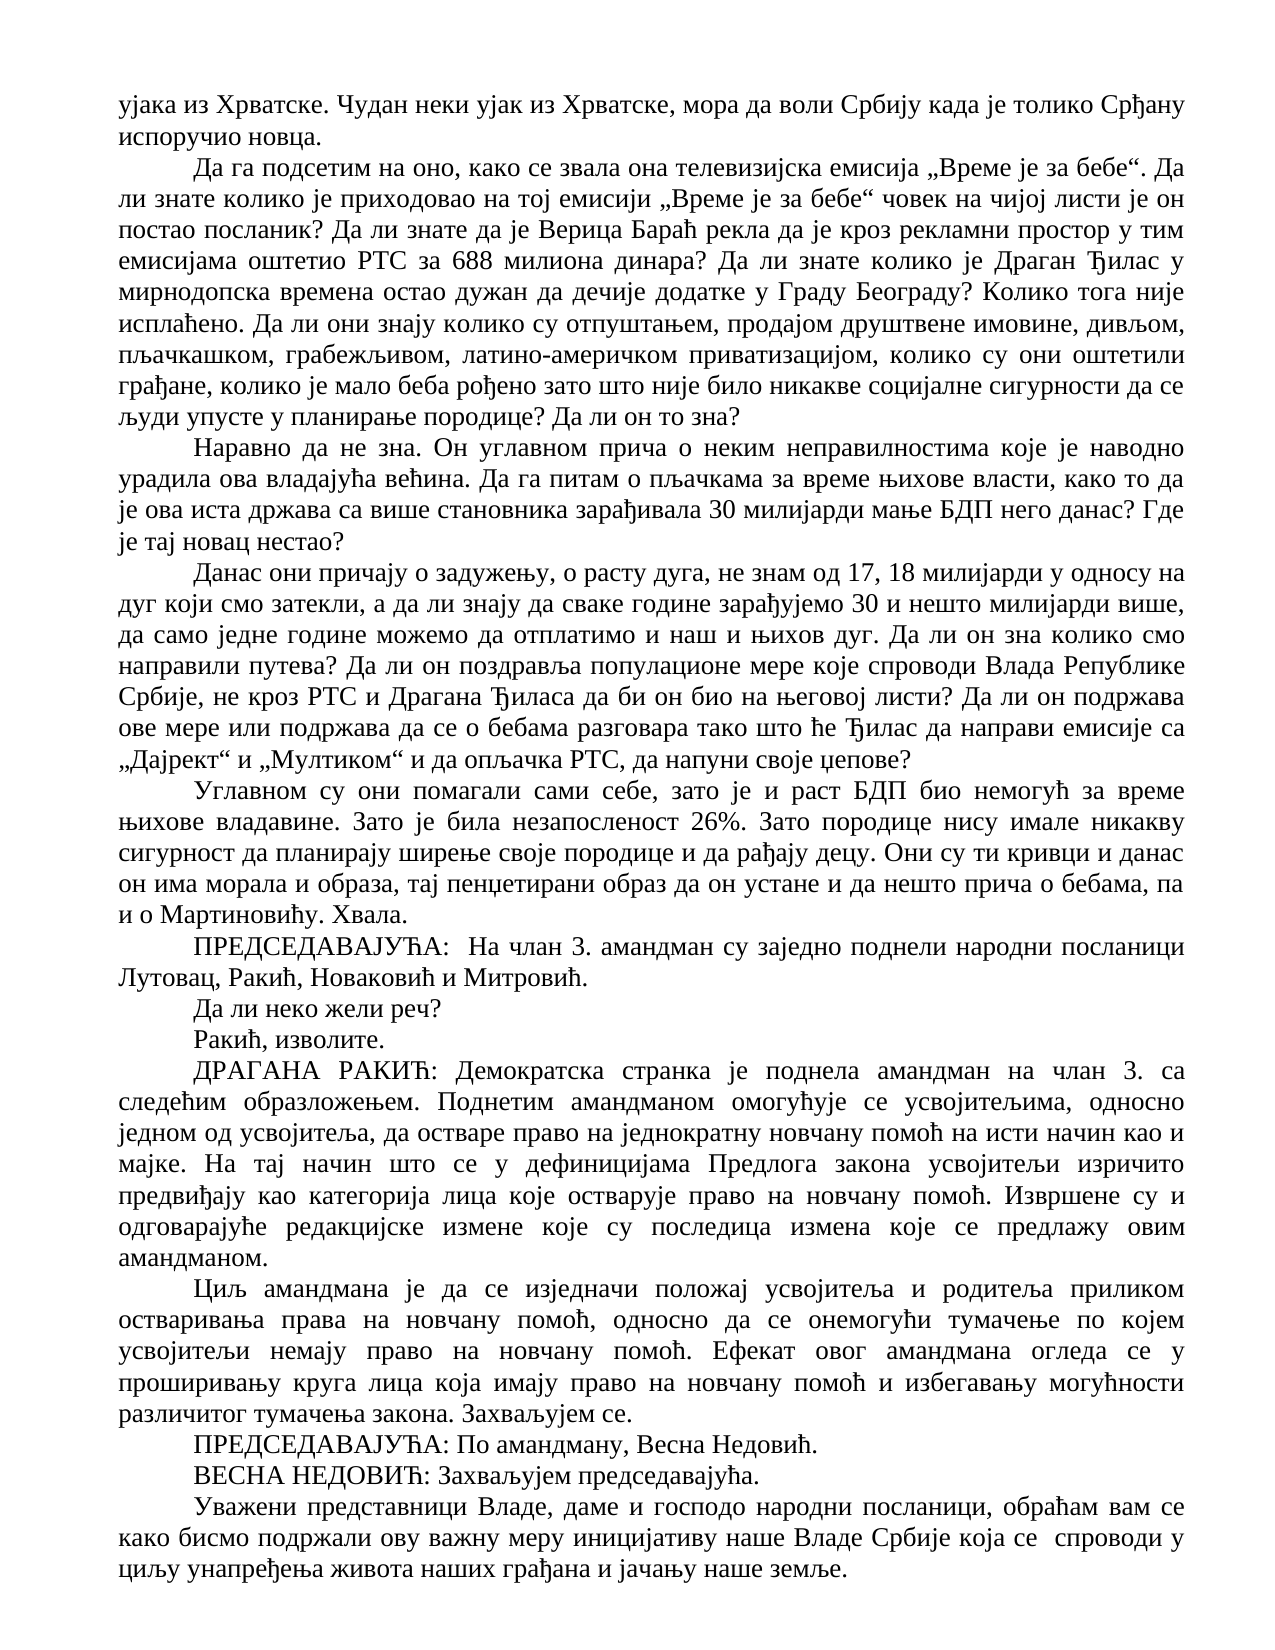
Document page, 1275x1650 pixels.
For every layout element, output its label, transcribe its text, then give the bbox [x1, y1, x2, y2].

text Уважени представници Владе, даме и господо народни посланици, обраћам вам се како бисмо подржали ову важну меру иницијативу наше Владе Србије која се спроводи у циљу унапређења живота наших грађана и јачању наше земље. [118, 1490, 1186, 1584]
text ПРЕДСЕДАВАЈУЋА: По амандману, Весна Недовић. [118, 1428, 1186, 1459]
text Да га подсетим на оно, како се звала она телевизијска емисија „Време је за бебе“. Да ли знате колико је приходовао на тој емисији „Време је за бебе“ човек на чијој листи је он постао посланик? Да ли знате да је Верица Бараћ рекла да је кроз рекламни простор у тим емисијама оштетио РТС за 688 милиона динара? Да ли знате колико је Драган Ђилас у мирнодопска времена остао дужан да дечије додатке у Граду Београду? Колико тога није исплаћено. Да ли они знају колико су отпуштањем, продајом друштвене имовине, дивљом, пљачкашком, грабежљивом, латино-америчком приватизацијом, колико су они оштетили грађане, колико је мало беба рођено зато што није било никакве социјалне сигурности да се људи упусте у планирање породице? Да ли он то зна? [118, 151, 1186, 431]
text Данас они причају о задужењу, о расту дуга, не знам од 17, 18 милијарди у односу на дуг који смо затекли, а да ли знају да сваке године зарађујемо 30 и нешто милијарди више, да само једне године можемо да отплатимо и наш и њихов дуг. Да ли он зна колико смо направили путева? Да ли он поздравља популационе мере које спроводи Влада Републике Србије, не кроз РТС и Драгана Ђиласа да би он био на његовој листи? Да ли он подржава ове мере или подржава да се о бебама разговара тако што ће Ђилас да направи емисије са „Дајрект“ и „Мултиком“ и да опљачка РТС, да напуни своје џепове? [118, 556, 1186, 774]
text Циљ амандмана је да се изједначи положај усвојитеља и родитеља приликом остваривања права на новчану помоћ, односно да се онемогући тумачење по којем усвојитељи немају право на новчану помоћ. Ефекат овог амандмана огледа се у проширивању круга лица која имају право на новчану помоћ и избегавању могућности различитог тумачења закона. Захваљујем се. [118, 1272, 1186, 1428]
text Да ли неко жели реч? [118, 992, 1186, 1023]
text Углавном су они помагали сами себе, зато је и раст БДП био немогућ за време њихове владавине. Зато је била незапосленост 26%. Зато породице нису имале никакву сигурност да планирају ширење своје породице и да рађају децу. Они су ти кривци и данас он има морала и образа, тај пенџетирани образ да он устане и да нешто прича о бебама, па и о Мартиновићу. Хвала. [118, 774, 1186, 929]
text ПРЕДСЕДАВАЈУЋА: На члан 3. амандман су заједно поднели народни посланици Лутовац, Ракић, Новаковић и Митровић. [118, 929, 1186, 992]
text ДРАГАНА РАКИЋ: Демократска странка је поднела амандман на члан 3. са следећим образложењем. Поднетим амандманом омогућује се усвојитељима, односно једном од усвојитеља, да остваре право на једнократну новчану помоћ на исти начин као и мајке. На тај начин што се у дефиницијама Предлога закона усвојитељи изричито предвиђају као категорија лица које остварује право на новчану помоћ. Извршене су и одговарајуће редакцијске измене које су последица измена које се предлажу овим амандманом. [118, 1054, 1186, 1272]
text ВЕСНА НЕДОВИЋ: Захваљујем председавајућа. [118, 1459, 1186, 1490]
text Ракић, изволите. [118, 1023, 1186, 1054]
text Наравно да не зна. Он углавном прича о неким неправилностима које је наводно урадила ова владајућа већина. Да га питам о пљачкама за време њихове власти, како то да је ова иста држава са више становника зарађивала 30 милијарди мање БДП него данас? Где је тај новац нестао? [118, 431, 1186, 556]
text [118, 89, 1186, 151]
